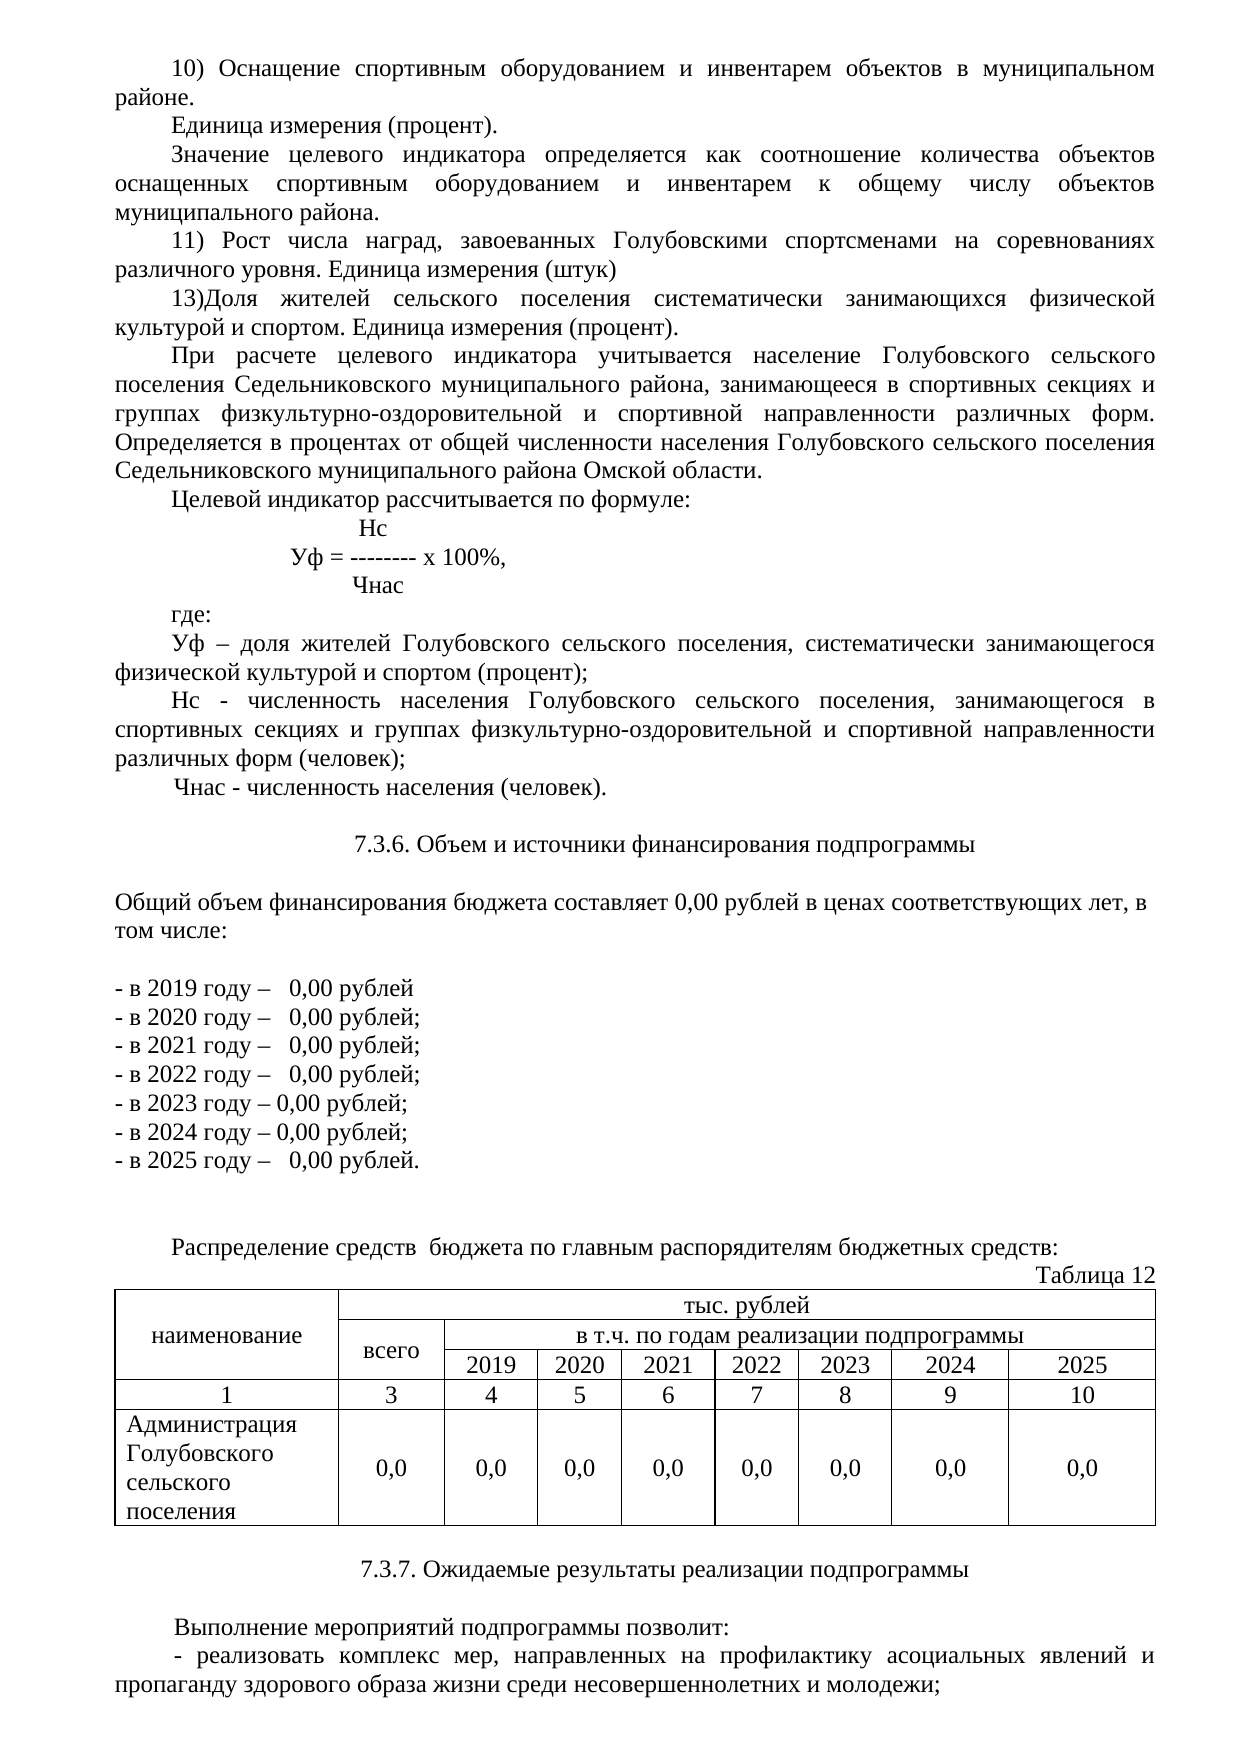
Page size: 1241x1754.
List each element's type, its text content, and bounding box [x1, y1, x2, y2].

text - реализовать комплекс мер, направленных на профилактику асоциальных явлений и пропаганду здорового образа жизни среди несовершеннолетних и молодежи; [114, 1641, 1156, 1698]
text При расчете целевого индикатора учитывается население Голубовского сельского поселения Седельниковского муниципального района, занимающееся в спортивных секциях и группах физкультурно-оздоровительной и спортивной направленности различных форм. Определяется в процентах от общей численности населения Голубовского сельского поселения Седельниковского муниципального района Омской области. [114, 341, 1156, 484]
table_cell 0,0 [892, 1410, 1008, 1524]
table_cell 0,0 [1009, 1410, 1155, 1524]
text - в 2019 году – 0,00 рублей [114, 973, 1156, 1002]
table_cell 3 [339, 1380, 444, 1408]
text Уф – доля жителей Голубовского сельского поселения, систематически занимающегося физической культурой и спортом (процент); [114, 628, 1156, 686]
table_cell 0,0 [445, 1410, 537, 1524]
text - в 2025 году – 0,00 рублей. [114, 1146, 1156, 1174]
table_cell всего [339, 1320, 444, 1379]
table_cell 2019 [445, 1350, 537, 1379]
text где: [114, 599, 1156, 628]
text 10) Оснащение спортивным оборудованием и инвентарем объектов в муниципальном районе. [114, 53, 1156, 111]
text Распределение средств бюджета по главным распорядителям бюджетных средств: [114, 1232, 1156, 1261]
table_cell 2020 [538, 1350, 621, 1379]
table_cell 0,0 [799, 1410, 891, 1524]
table_cell 10 [1009, 1380, 1155, 1408]
text - в 2024 году – 0,00 рублей; [114, 1117, 1156, 1146]
text Единица измерения (процент). [114, 111, 1156, 139]
text - в 2022 году – 0,00 рублей; [114, 1059, 1156, 1088]
text Нс - численность населения Голубовского сельского поселения, занимающегося в спортивных секциях и группах физкультурно-оздоровительной и спортивной направленности различных форм (человек); [114, 686, 1156, 772]
table_cell в т.ч. по годам реализации подпрограммы [445, 1320, 1155, 1349]
table_cell 5 [538, 1380, 621, 1408]
text 7.3.6. Объем и источники финансирования подпрограммы [114, 829, 1156, 858]
text 13)Доля жителей сельского поселения систематически занимающихся физической культурой и спортом. Единица измерения (процент). [114, 283, 1156, 341]
text Нс [114, 513, 1156, 542]
table_cell Администрация Голубовского сельского поселения [116, 1410, 338, 1524]
text 11) Рост числа наград, завоеванных Голубовскими спортсменами на соревнованиях различного уровня. Единица измерения (штук) [114, 226, 1156, 283]
table_header наименование [116, 1290, 338, 1379]
table_header тыс. рублей [339, 1290, 1155, 1319]
text Выполнение мероприятий подпрограммы позволит: [114, 1612, 1156, 1641]
table_cell 2024 [892, 1350, 1008, 1379]
table_cell 7 [716, 1380, 798, 1408]
text - в 2023 году – 0,00 рублей; [114, 1088, 1156, 1117]
table_cell 4 [445, 1380, 537, 1408]
table_cell 1 [116, 1380, 338, 1408]
table_cell 6 [622, 1380, 714, 1408]
table_cell 0,0 [538, 1410, 621, 1524]
table_cell 2022 [716, 1350, 798, 1379]
text Общий объем финансирования бюджета составляет 0,00 рублей в ценах соответствующих лет, в том числе: [114, 887, 1156, 944]
table_cell 2021 [622, 1350, 714, 1379]
text - в 2021 году – 0,00 рублей; [114, 1031, 1156, 1059]
table_cell 0,0 [622, 1410, 714, 1524]
table_cell 9 [892, 1380, 1008, 1408]
text Уф = -------- x 100%, [114, 542, 1156, 571]
text Целевой индикатор рассчитывается по формуле: [114, 484, 1156, 513]
table_cell 0,0 [339, 1410, 444, 1524]
table_cell 2025 [1009, 1350, 1155, 1379]
text Таблица 12 [114, 1261, 1156, 1289]
text - в 2020 году – 0,00 рублей; [114, 1002, 1156, 1031]
text Чнас - численность населения (человек). [114, 772, 1156, 801]
table_cell 0,0 [716, 1410, 798, 1524]
table_cell 8 [799, 1380, 891, 1408]
text Значение целевого индикатора определяется как соотношение количества объектов оснащенных спортивным оборудованием и инвентарем к общему числу объектов муниципального района. [114, 139, 1156, 226]
text Чнас [114, 571, 1156, 599]
text 7.3.7. Ожидаемые результаты реализации подпрограммы [114, 1554, 1156, 1583]
table_cell 2023 [799, 1350, 891, 1379]
